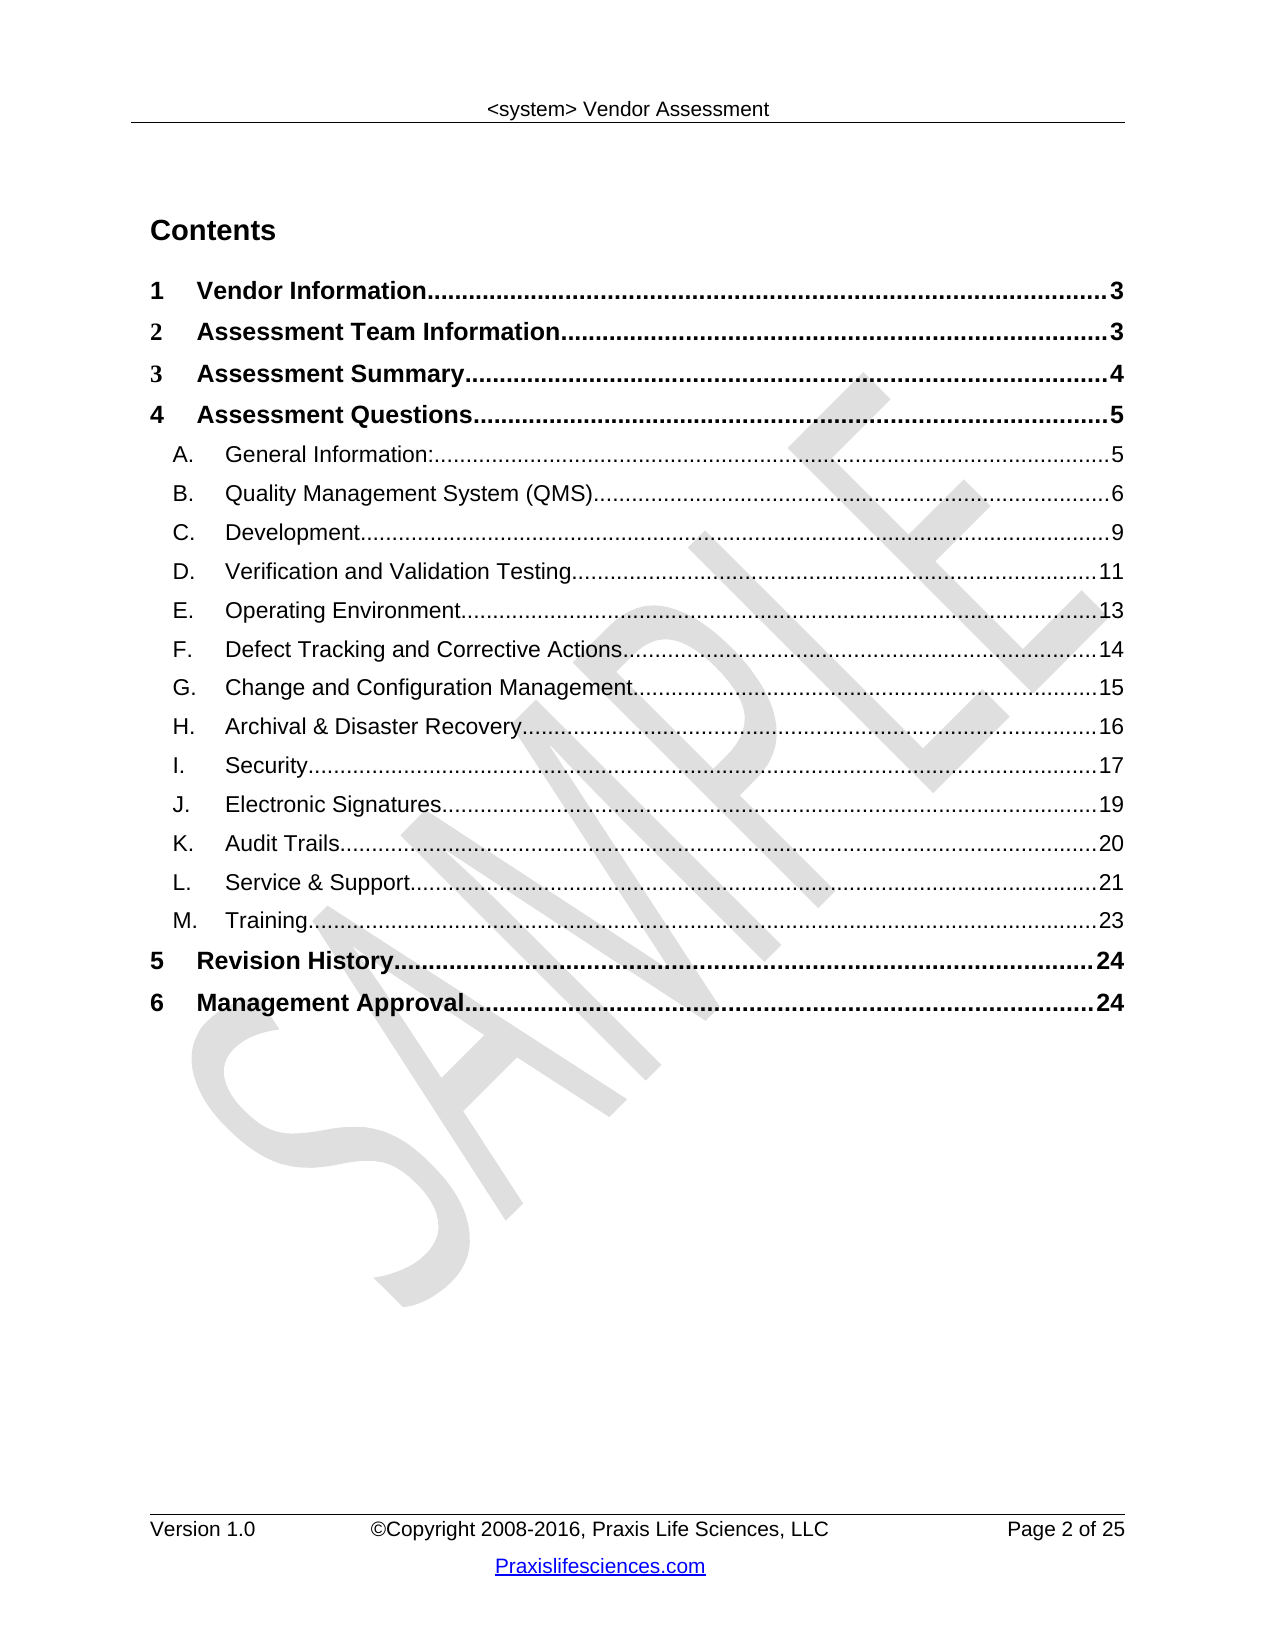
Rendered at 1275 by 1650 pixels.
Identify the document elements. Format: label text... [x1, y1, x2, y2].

text D. Verification and Validation Testing 11 [172, 558, 1125, 584]
text C. Development 9 [172, 519, 1125, 545]
text M. Training 23 [172, 907, 1125, 934]
text F. Defect Tracking and Corrective Actions 14 [172, 636, 1125, 662]
text L. Service & Support 21 [172, 869, 1125, 895]
text 3 Assessment Summary 4 [150, 359, 1125, 387]
text 4 Assessment Questions 5 [150, 400, 1125, 429]
text 1 Vendor Information 3 [150, 276, 1125, 305]
subtitle Contents [150, 212, 1125, 246]
text E. Operating Environment 13 [172, 597, 1125, 623]
text 5 Revision History 24 [150, 946, 1125, 975]
text G. Change and Configuration Management 15 [172, 674, 1125, 701]
text A. General Information: 5 [172, 441, 1125, 468]
text 2 Assessment Team Information 3 [150, 317, 1125, 346]
text J. Electronic Signatures 19 [172, 791, 1125, 817]
text 6 Management Approval 24 [150, 988, 1125, 1016]
text I. Security 17 [172, 752, 1125, 778]
text K. Audit Trails 20 [172, 830, 1125, 856]
text H. Archival & Disaster Recovery 16 [172, 713, 1125, 739]
text B. Quality Management System (QMS) 6 [172, 480, 1125, 506]
